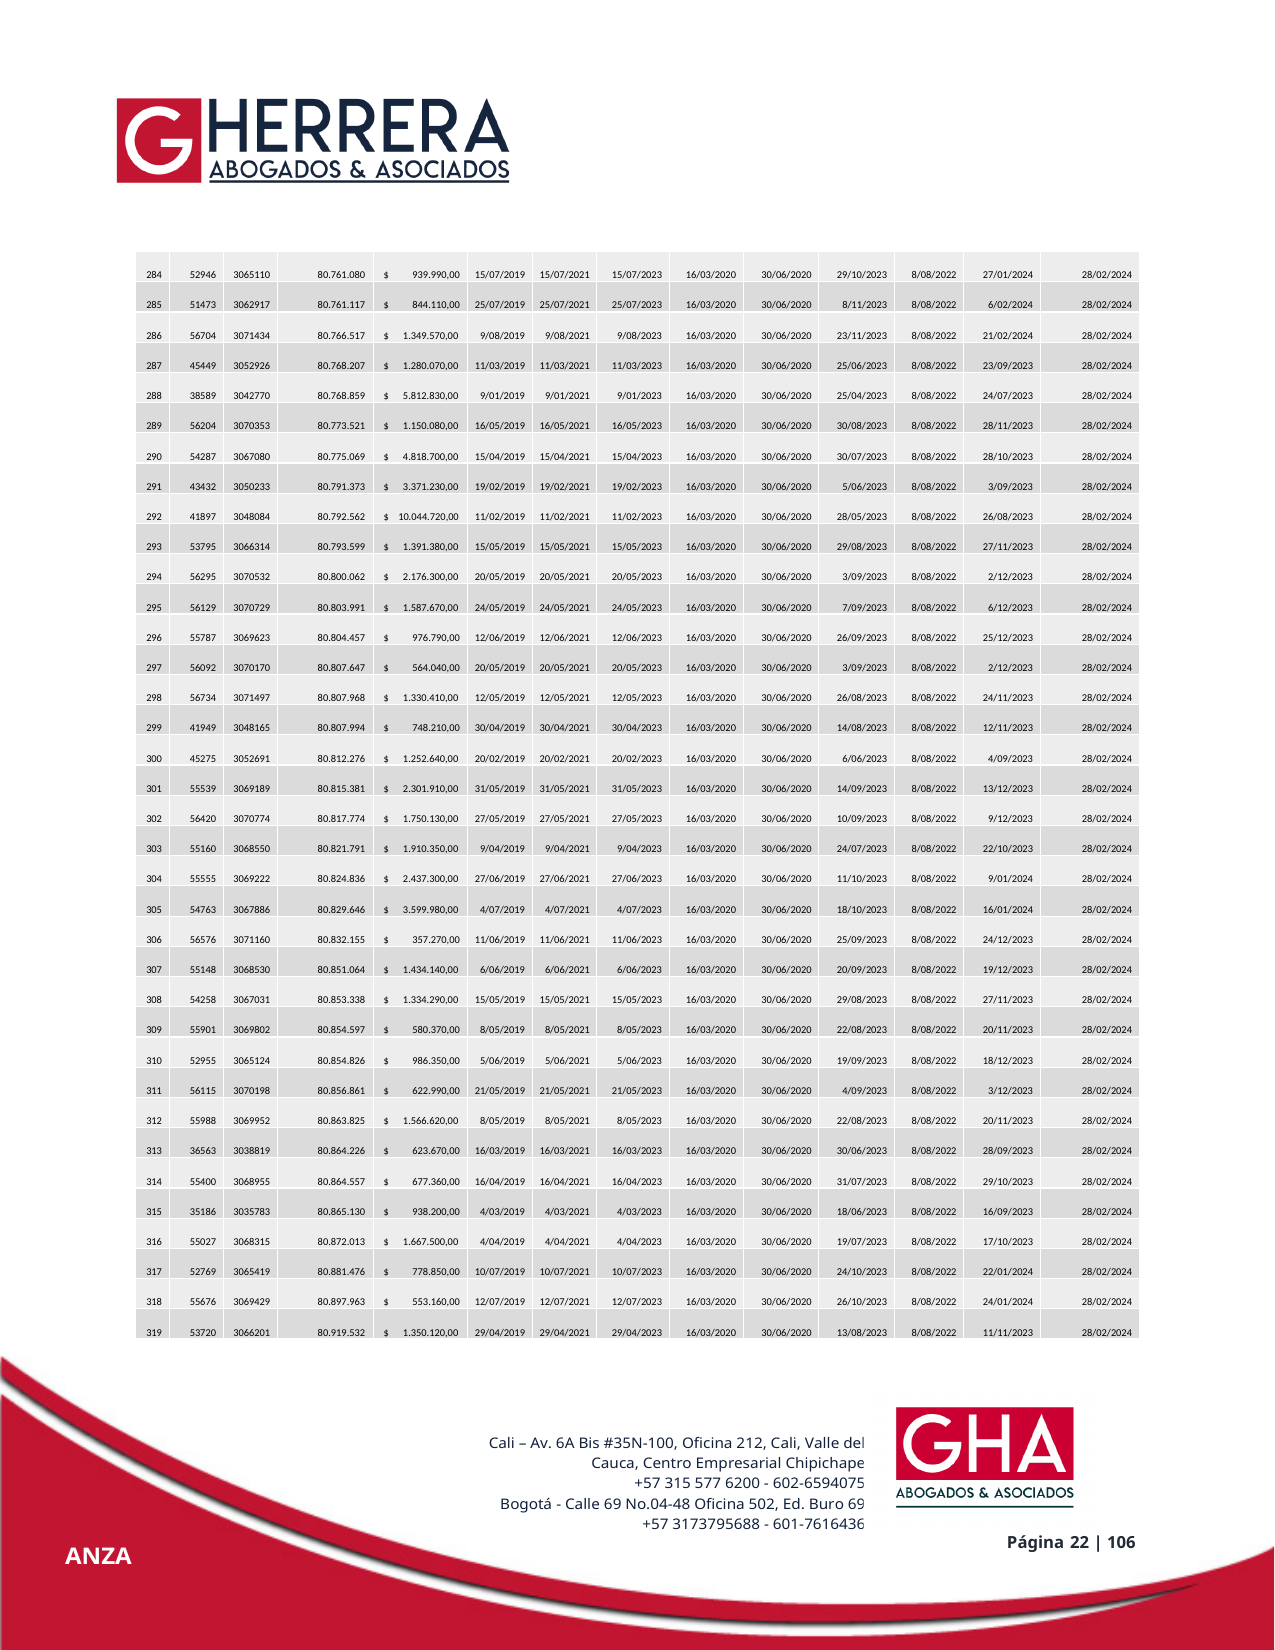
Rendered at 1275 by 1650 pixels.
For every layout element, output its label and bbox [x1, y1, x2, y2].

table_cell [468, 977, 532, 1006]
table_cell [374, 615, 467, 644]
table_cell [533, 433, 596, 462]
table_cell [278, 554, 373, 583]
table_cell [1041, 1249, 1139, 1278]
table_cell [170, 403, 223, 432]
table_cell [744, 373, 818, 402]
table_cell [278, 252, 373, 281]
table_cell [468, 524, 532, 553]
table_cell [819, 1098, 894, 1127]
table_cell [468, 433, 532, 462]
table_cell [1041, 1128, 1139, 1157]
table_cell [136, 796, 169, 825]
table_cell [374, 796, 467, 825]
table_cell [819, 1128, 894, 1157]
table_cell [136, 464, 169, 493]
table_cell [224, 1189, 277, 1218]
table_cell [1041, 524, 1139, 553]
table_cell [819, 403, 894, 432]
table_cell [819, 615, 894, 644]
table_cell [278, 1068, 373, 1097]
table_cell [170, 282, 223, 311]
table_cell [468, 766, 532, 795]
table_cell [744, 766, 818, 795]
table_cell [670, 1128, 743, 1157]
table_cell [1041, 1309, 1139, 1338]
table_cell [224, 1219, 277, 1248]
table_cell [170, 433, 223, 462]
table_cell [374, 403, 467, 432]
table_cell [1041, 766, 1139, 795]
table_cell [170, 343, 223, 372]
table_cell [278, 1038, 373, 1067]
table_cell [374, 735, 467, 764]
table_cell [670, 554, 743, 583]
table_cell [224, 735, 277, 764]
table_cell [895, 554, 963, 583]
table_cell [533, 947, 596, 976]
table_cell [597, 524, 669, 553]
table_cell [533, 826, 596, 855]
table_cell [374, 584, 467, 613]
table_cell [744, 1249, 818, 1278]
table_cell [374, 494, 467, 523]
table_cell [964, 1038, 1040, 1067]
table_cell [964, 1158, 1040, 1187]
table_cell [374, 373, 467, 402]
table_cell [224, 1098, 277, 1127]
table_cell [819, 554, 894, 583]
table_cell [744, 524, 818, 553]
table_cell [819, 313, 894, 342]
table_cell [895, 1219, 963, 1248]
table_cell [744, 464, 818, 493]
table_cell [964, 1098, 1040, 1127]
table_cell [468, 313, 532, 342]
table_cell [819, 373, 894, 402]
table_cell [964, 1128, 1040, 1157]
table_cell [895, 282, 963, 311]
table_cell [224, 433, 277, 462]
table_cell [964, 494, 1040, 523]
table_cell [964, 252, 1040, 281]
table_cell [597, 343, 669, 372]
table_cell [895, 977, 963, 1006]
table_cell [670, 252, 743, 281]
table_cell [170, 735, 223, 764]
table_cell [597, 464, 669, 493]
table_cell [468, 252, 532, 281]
picture [96, 75, 529, 206]
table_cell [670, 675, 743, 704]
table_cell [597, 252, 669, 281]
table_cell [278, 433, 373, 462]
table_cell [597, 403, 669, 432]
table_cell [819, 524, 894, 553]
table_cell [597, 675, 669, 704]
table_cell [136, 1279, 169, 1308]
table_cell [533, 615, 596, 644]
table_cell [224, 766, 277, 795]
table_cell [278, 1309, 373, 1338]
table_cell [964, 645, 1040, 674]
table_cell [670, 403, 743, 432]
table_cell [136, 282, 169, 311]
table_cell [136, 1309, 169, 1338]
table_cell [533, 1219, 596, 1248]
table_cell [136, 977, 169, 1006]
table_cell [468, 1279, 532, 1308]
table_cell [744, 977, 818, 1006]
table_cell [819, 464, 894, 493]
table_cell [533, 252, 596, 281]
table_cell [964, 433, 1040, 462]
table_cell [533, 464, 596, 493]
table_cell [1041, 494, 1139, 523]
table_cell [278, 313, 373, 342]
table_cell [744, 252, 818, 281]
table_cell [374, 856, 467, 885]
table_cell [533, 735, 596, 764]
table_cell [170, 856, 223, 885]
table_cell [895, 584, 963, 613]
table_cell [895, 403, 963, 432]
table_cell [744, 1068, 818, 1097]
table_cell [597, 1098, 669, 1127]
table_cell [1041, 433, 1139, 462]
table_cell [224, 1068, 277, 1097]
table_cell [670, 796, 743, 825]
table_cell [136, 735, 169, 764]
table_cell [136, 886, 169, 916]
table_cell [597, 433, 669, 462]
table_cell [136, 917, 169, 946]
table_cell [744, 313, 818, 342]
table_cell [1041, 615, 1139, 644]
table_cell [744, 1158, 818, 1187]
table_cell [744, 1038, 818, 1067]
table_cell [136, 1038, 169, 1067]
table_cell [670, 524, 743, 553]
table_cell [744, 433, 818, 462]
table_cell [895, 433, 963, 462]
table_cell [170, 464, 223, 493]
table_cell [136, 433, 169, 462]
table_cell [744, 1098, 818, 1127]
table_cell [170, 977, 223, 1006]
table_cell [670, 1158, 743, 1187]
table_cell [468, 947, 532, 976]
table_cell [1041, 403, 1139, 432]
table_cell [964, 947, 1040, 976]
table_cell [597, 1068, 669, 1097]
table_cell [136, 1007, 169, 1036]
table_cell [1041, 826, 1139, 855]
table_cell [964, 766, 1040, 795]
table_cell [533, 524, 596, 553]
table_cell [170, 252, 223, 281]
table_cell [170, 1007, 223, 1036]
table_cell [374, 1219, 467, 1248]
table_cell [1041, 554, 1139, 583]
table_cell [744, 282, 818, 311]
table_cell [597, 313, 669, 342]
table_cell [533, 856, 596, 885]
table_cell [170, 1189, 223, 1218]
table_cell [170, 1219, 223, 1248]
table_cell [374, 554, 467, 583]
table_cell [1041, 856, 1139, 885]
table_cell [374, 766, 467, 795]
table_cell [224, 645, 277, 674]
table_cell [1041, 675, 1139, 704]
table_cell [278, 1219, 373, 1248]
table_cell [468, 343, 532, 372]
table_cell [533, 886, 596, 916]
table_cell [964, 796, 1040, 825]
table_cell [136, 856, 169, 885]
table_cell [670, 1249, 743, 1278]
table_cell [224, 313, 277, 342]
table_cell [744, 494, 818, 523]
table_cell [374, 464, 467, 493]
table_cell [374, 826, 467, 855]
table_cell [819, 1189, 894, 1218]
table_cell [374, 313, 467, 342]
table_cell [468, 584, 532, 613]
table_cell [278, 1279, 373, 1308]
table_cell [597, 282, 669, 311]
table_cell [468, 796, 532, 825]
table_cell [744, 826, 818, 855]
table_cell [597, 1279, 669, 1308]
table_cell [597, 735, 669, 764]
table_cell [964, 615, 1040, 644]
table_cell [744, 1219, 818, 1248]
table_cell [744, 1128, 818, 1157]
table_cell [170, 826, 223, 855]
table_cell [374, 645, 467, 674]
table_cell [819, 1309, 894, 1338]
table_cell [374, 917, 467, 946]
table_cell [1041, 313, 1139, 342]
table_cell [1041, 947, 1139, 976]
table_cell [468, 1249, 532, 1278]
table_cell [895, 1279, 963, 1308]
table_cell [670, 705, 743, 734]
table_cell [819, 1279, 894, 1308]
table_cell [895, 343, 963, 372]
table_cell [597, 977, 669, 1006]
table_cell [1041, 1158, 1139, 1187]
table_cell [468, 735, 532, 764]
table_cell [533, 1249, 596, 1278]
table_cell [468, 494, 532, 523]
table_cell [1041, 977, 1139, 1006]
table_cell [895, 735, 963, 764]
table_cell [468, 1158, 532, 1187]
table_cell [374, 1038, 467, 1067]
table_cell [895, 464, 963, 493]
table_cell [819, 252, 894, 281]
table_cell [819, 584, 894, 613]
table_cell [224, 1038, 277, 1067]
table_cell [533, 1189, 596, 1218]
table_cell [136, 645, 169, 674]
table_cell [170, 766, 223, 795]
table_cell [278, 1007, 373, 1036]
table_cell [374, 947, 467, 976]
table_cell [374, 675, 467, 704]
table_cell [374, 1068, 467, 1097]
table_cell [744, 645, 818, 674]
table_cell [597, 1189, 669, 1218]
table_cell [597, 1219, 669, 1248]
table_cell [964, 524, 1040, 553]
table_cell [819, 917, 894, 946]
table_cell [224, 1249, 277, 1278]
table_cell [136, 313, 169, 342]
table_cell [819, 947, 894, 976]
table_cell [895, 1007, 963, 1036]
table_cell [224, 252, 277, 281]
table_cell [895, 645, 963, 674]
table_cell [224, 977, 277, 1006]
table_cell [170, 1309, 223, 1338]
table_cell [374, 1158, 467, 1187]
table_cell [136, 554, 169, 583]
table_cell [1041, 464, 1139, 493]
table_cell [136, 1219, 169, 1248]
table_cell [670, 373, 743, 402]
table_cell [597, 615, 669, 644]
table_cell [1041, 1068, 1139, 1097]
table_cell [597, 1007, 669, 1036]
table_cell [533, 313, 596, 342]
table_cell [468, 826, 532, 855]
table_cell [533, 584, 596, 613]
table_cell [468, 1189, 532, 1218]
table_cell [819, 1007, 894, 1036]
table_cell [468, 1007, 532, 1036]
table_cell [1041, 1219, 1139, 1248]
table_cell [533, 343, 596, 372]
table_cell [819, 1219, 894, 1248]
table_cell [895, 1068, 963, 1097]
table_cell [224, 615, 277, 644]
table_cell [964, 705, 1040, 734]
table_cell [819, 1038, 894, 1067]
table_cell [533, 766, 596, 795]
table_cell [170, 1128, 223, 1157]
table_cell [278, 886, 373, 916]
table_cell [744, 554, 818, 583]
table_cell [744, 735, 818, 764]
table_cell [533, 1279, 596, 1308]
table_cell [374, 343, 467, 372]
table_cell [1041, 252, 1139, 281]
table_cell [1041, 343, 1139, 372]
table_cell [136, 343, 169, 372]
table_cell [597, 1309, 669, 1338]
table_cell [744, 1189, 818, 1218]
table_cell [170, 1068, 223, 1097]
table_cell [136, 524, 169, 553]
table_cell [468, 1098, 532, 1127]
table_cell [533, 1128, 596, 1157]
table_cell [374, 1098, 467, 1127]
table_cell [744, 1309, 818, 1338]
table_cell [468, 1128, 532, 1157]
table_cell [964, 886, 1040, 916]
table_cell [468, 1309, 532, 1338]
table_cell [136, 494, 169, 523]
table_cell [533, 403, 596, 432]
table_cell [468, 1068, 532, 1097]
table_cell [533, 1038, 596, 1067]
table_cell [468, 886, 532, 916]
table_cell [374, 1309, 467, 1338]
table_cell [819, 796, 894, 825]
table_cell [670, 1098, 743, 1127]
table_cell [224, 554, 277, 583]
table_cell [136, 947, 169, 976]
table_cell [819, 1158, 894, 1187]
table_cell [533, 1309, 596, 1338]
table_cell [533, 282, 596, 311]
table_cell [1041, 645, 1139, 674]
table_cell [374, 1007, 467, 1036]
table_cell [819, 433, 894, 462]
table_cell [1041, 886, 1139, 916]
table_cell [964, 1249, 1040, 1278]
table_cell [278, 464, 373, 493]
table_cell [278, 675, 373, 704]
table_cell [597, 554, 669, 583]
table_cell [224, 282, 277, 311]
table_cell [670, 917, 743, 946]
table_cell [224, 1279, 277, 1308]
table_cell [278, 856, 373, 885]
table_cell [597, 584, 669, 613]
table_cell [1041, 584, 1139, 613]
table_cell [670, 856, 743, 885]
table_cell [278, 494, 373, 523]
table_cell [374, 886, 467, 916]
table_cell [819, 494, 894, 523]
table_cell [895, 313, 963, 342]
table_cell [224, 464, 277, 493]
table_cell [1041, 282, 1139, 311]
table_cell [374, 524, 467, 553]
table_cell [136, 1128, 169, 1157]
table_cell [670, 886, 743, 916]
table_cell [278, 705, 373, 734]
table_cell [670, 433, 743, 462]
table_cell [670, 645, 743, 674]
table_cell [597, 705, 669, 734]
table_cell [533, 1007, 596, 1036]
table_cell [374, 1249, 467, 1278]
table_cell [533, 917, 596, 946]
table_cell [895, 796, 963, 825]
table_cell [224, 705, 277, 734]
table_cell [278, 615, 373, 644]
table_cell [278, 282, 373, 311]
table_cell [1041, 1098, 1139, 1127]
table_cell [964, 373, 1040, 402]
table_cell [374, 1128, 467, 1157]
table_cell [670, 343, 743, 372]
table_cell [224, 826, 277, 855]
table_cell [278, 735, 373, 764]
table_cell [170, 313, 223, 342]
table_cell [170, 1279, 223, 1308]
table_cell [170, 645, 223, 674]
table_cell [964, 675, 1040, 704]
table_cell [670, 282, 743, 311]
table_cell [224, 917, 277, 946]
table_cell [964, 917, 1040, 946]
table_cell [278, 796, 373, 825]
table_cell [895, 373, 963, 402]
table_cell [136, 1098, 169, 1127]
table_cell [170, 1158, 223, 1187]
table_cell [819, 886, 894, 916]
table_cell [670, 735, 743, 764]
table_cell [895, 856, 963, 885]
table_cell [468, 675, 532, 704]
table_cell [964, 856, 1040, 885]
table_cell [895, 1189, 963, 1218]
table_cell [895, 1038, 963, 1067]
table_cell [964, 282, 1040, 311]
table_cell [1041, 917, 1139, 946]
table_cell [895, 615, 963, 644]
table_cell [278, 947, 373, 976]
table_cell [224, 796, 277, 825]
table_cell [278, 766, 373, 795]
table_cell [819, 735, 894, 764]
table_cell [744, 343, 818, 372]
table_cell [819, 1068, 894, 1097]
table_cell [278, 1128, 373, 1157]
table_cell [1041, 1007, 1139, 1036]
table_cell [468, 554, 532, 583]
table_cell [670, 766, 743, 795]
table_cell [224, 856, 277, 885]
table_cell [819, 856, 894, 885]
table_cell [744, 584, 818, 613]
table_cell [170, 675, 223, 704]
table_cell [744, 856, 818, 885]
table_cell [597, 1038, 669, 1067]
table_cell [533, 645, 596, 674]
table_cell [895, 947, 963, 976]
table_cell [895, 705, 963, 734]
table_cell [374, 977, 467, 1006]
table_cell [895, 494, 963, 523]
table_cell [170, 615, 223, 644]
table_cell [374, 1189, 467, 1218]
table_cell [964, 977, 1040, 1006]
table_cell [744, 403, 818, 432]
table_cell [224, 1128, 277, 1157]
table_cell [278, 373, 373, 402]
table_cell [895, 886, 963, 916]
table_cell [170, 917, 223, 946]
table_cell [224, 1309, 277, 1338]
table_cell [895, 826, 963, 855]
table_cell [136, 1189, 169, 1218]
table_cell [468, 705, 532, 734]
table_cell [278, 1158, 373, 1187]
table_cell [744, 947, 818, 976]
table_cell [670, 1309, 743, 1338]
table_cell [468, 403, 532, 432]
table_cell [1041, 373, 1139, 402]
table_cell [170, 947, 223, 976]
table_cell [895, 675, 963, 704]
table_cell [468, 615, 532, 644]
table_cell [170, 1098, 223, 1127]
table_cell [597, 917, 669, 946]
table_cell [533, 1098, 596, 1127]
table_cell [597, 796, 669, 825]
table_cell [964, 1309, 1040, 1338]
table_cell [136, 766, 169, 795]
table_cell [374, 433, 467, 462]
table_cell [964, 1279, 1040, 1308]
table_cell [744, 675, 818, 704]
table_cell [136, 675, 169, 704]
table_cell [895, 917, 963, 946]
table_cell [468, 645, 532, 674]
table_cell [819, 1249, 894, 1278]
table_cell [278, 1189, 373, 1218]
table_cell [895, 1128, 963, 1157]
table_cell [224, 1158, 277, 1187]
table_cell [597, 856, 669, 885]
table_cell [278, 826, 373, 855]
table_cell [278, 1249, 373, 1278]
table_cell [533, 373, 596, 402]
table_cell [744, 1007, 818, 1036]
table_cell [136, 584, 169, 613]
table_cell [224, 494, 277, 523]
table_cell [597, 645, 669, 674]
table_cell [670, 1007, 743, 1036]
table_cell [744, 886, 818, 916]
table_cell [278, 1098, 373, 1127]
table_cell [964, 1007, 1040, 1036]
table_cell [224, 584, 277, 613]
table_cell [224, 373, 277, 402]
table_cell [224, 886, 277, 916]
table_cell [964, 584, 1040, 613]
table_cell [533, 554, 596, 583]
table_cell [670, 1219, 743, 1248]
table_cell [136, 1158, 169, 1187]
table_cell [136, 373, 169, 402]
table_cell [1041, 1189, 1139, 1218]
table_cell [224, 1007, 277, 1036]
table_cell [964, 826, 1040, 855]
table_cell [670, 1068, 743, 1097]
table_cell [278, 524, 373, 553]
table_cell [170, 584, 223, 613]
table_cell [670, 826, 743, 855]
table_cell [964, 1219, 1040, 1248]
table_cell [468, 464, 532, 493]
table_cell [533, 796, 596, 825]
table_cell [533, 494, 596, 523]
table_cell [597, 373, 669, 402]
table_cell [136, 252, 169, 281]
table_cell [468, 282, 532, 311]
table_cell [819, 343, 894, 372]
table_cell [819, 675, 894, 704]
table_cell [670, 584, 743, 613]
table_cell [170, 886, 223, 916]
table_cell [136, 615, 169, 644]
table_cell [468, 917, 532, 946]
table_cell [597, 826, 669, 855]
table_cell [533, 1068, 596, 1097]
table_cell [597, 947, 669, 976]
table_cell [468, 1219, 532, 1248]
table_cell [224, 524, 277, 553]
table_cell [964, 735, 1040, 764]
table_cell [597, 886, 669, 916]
picture [0, 1343, 1275, 1650]
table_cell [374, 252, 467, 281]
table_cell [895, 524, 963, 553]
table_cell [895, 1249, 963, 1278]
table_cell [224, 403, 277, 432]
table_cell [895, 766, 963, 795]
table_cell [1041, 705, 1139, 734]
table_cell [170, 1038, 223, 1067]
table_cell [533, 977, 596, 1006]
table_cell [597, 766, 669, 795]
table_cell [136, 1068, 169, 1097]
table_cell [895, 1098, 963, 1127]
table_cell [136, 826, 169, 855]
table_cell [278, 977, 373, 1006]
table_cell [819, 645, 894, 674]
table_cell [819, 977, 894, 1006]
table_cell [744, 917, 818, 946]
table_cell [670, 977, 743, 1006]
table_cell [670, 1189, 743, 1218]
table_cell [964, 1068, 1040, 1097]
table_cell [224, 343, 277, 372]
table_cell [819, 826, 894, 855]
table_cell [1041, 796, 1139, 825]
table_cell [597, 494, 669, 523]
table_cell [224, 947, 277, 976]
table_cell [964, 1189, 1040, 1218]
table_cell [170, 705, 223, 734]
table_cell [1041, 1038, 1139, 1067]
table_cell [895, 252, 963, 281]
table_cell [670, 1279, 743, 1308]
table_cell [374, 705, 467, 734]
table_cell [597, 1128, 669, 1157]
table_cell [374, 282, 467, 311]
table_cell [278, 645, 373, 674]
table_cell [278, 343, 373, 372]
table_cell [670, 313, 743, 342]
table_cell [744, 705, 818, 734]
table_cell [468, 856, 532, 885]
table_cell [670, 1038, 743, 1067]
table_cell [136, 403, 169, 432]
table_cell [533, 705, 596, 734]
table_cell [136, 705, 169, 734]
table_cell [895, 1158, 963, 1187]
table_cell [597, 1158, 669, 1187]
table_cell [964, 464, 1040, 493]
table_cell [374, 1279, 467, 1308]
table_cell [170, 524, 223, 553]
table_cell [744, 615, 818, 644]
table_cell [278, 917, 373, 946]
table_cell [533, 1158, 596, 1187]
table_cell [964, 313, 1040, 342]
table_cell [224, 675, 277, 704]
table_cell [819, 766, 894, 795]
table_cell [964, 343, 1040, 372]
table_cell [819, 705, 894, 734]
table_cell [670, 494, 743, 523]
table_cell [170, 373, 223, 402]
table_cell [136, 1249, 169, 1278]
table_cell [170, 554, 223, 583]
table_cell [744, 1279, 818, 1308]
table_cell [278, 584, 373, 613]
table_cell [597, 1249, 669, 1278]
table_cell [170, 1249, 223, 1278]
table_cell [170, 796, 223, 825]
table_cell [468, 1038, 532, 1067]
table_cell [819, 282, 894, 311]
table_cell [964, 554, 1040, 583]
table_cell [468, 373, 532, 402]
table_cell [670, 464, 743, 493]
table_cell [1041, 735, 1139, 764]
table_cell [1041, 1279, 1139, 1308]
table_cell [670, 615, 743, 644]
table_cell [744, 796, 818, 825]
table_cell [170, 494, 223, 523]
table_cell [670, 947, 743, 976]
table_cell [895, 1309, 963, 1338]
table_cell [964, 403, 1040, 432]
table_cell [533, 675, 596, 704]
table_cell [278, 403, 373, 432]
